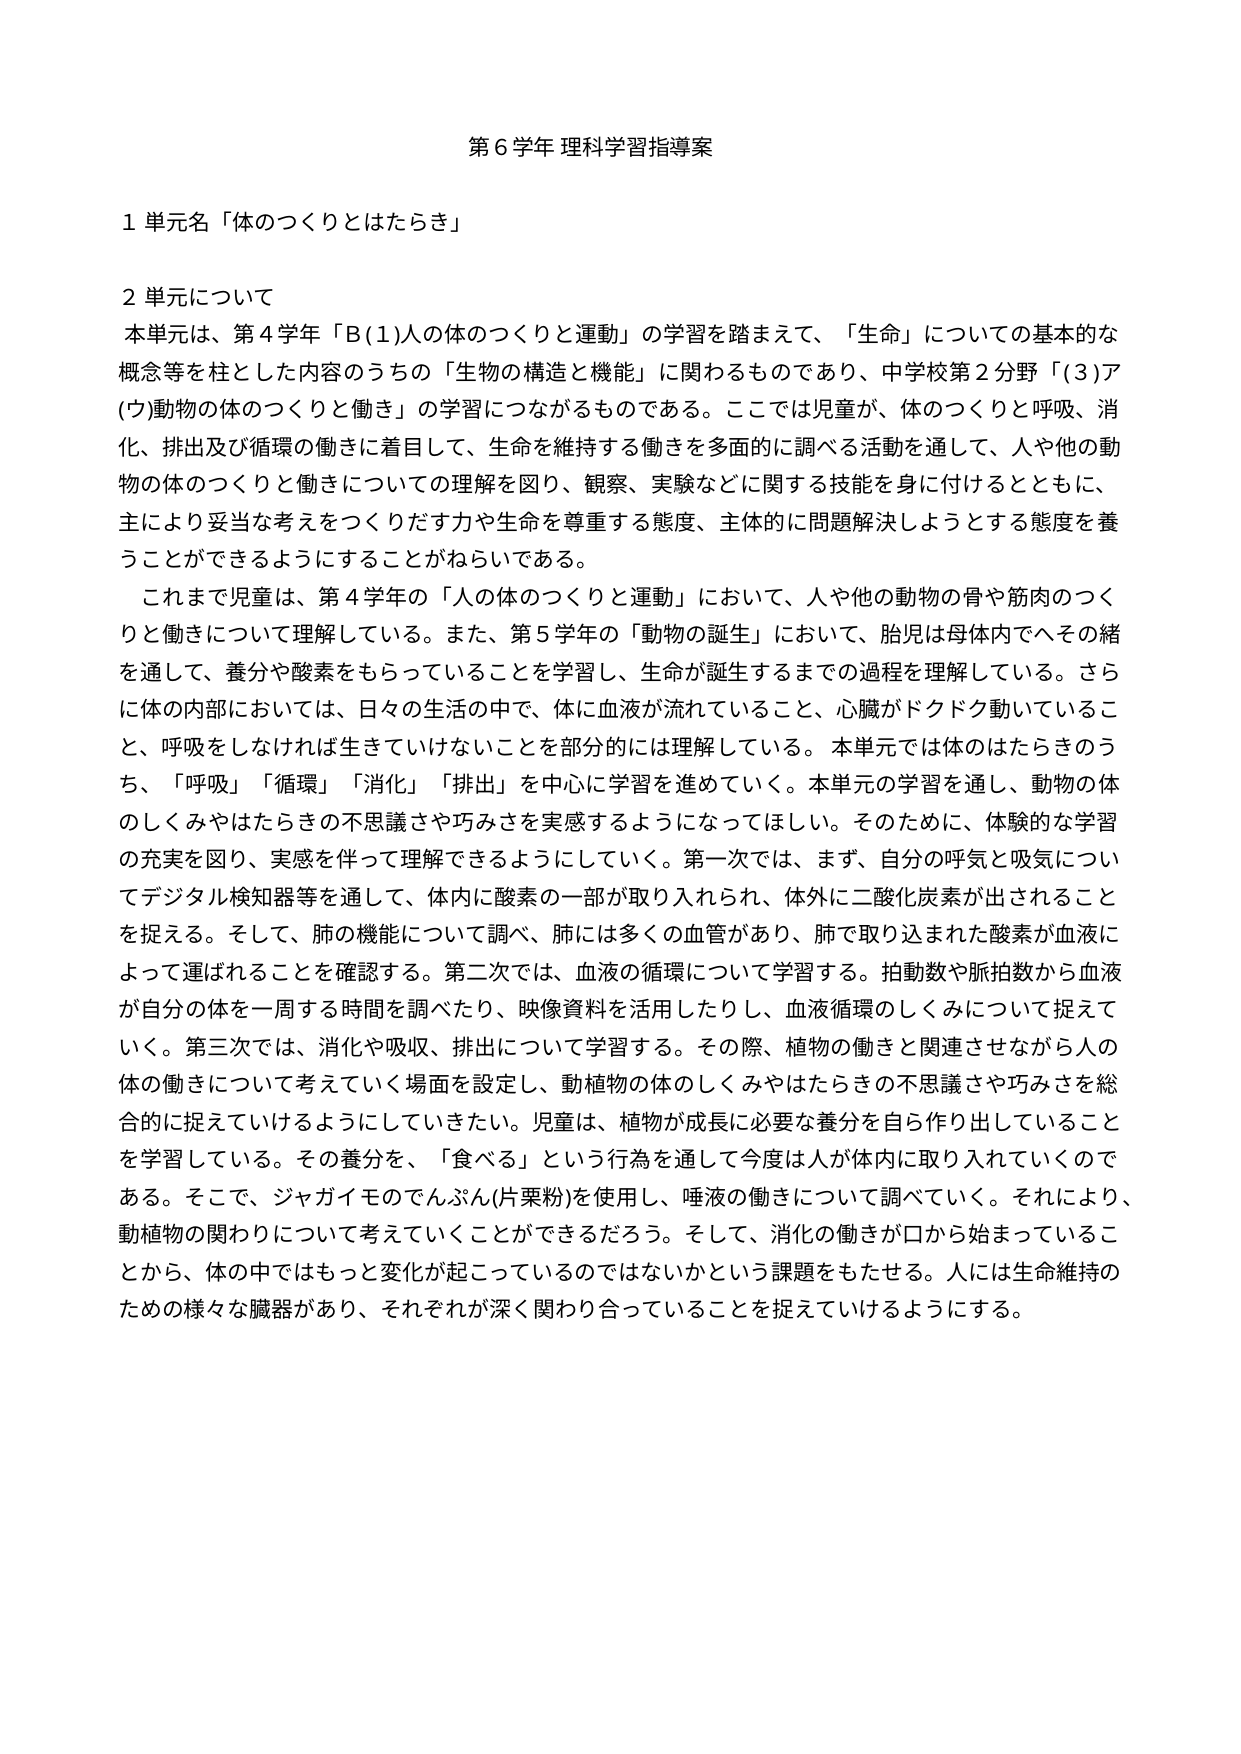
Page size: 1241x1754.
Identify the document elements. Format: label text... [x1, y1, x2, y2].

text １ 単元名「体のつくりとはたらき」 [118, 202, 1122, 239]
text 第６学年 理科学習指導案 [118, 127, 1122, 164]
text 本単元は、第４学年「Ｂ(１)人の体のつくりと運動」の学習を踏まえて、「生命」についての基本的な概念等を柱とした内容のうちの「生物の構造と機能」に関わるものであり、中学校第２分野「(３)ア(ウ)動物の体のつくりと働き」の学習につながるものである。ここでは児童が、体のつくりと呼吸、消化、排出及び循環の働きに着目して、生命を維持する働きを多面的に調べる活動を通して、人や他の動物の体のつくりと働きについての理解を図り、観察、実験などに関する技能を身に付けるとともに、主により妥当な考えをつくりだす力や生命を尊重する態度、主体的に問題解決しようとする態度を養うことができるようにすることがねらいである。 [118, 314, 1122, 577]
text これまで児童は、第４学年の「人の体のつくりと運動」において、人や他の動物の骨や筋肉のつくりと働きについて理解している。また、第５学年の「動物の誕生」において、胎児は母体内でへその緒を通して、養分や酸素をもらっていることを学習し、生命が誕生するまでの過程を理解している。さらに体の内部においては、日々の生活の中で、体に血液が流れていること、心臓がドクドク動いていること、呼吸をしなければ生きていけないことを部分的には理解している。 本単元では体のはたらきのうち、「呼吸」「循環」「消化」「排出」を中心に学習を進めていく。本単元の学習を通し、動物の体のしくみやはたらきの不思議さや巧みさを実感するようになってほしい。そのために、体験的な学習の充実を図り、実感を伴って理解できるようにしていく。第一次では、まず、自分の呼気と吸気についてデジタル検知器等を通して、体内に酸素の一部が取り入れられ、体外に二酸化炭素が出されることを捉える。そして、肺の機能について調べ、肺には多くの血管があり、肺で取り込まれた酸素が血液によって運ばれることを確認する。第二次では、血液の循環について学習する。拍動数や脈拍数から血液が自分の体を一周する時間を調べたり、映像資料を活用したりし、血液循環のしくみについて捉えていく。第三次では、消化や吸収、排出について学習する。その際、植物の働きと関連させながら人の体の働きについて考えていく場面を設定し、動植物の体のしくみやはたらきの不思議さや巧みさを総合的に捉えていけるようにしていきたい。児童は、植物が成長に必要な養分を自ら作り出していることを学習している。その養分を、「食べる」という行為を通して今度は人が体内に取り入れていくのである。そこで、ジャガイモのでんぷん(片栗粉)を使用し、唾液の働きについて調べていく。それにより、動植物の関わりについて考えていくことができるだろう。そして、消化の働きが口から始まっていることから、体の中ではもっと変化が起こっているのではないかという課題をもたせる。人には生命維持のための様々な臓器があり、それぞれが深く関わり合っていることを捉えていけるようにする。 [118, 577, 1122, 1327]
text ２ 単元について [118, 277, 1122, 314]
